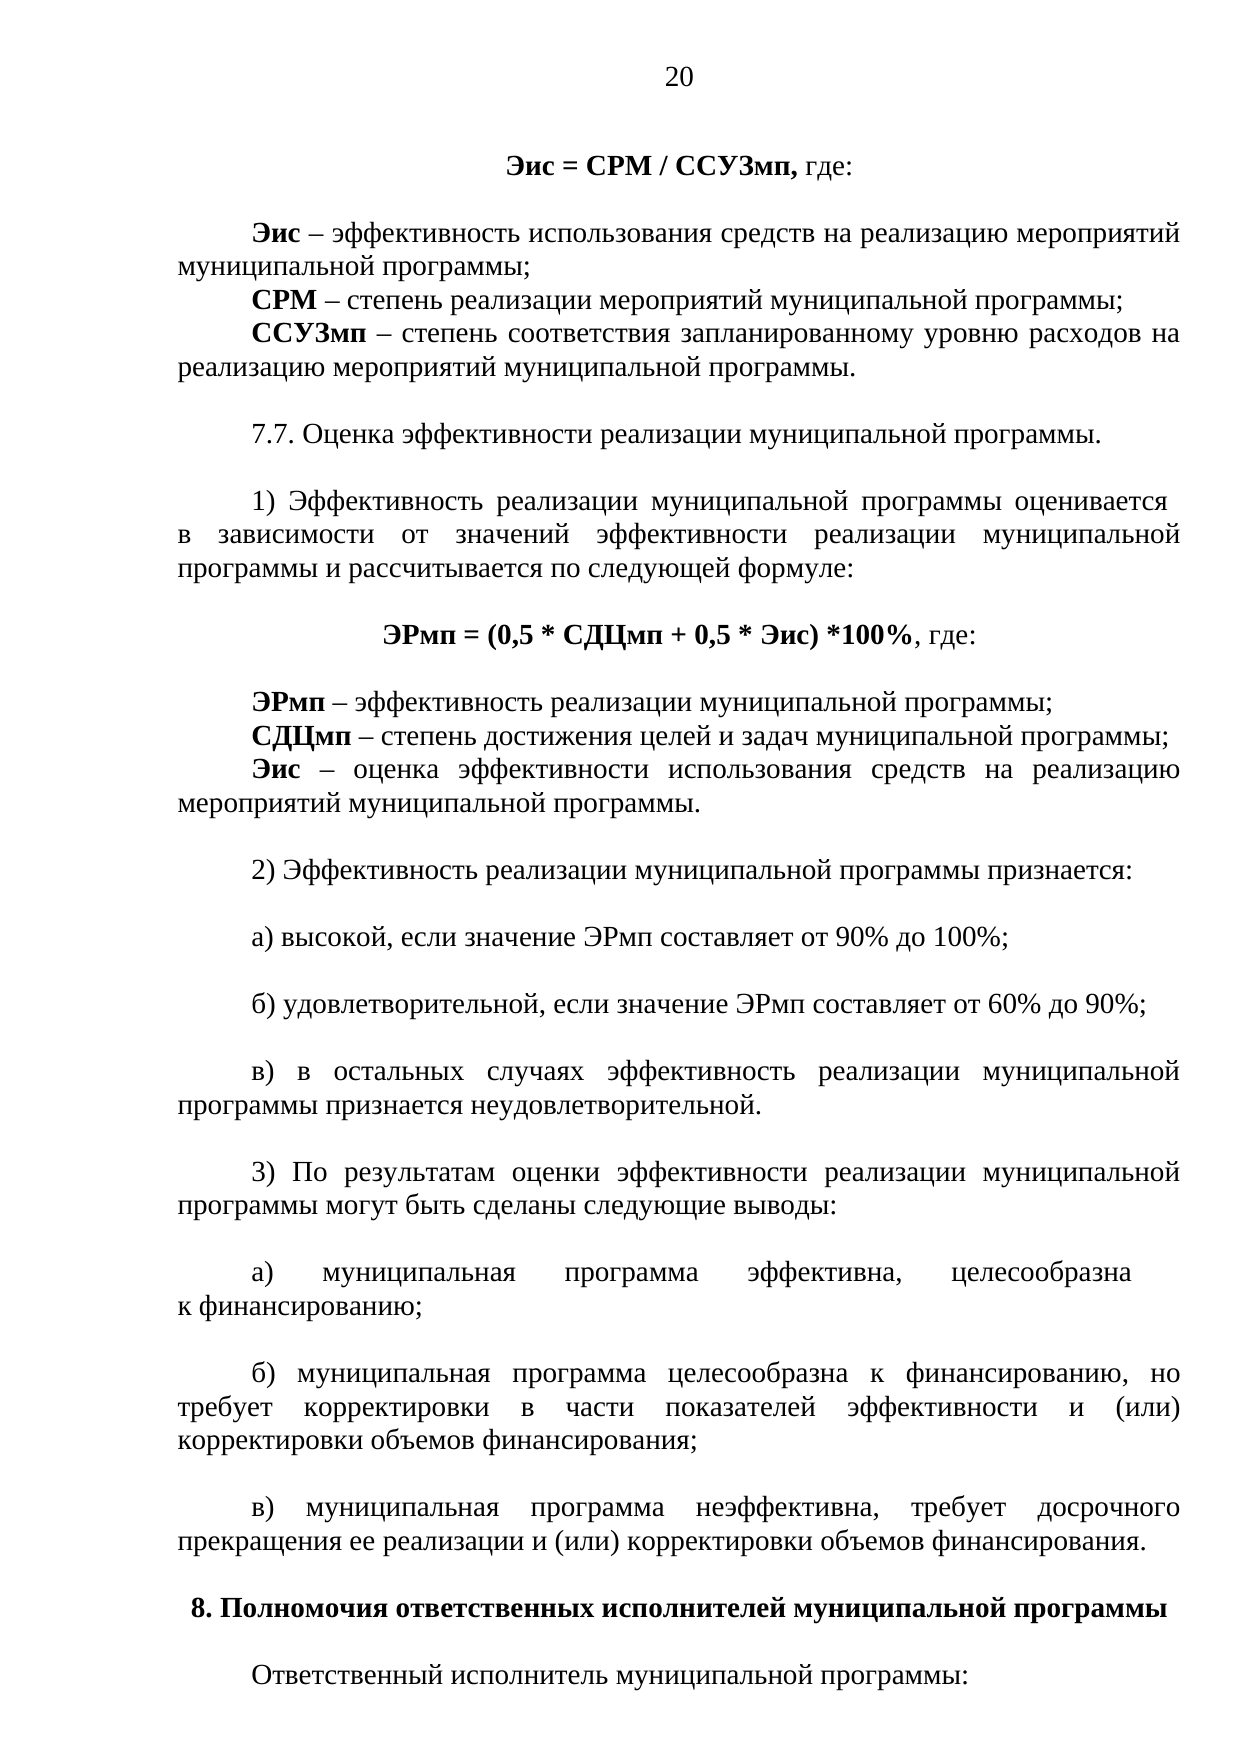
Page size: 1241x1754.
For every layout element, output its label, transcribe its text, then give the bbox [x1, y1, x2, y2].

text СДЦмп – степень достижения целей и задач муниципальной программы; [177, 718, 1181, 751]
text в) муниципальная программа неэффективна, требует досрочного прекращения ее реализации и (или) корректировки объемов финансирования. [177, 1489, 1181, 1556]
text ЭРмп – эффективность реализации муниципальной программы; [177, 684, 1181, 718]
text ССУЗмп – степень соответствия запланированному уровню расходов на реализацию мероприятий муниципальной программы. [177, 315, 1181, 382]
text а) высокой, если значение ЭРмп составляет от 90% до 100%; [177, 919, 1181, 953]
text 7.7. Оценка эффективности реализации муниципальной программы. [177, 416, 1181, 449]
text 2) Эффективность реализации муниципальной программы признается: [177, 852, 1181, 886]
text б) удовлетворительной, если значение ЭРмп составляет от 60% до 90%; [177, 986, 1181, 1020]
text б) муниципальная программа целесообразна к финансированию, но требует корректировки в части показателей эффективности и (или) корректировки объемов финансирования; [177, 1355, 1181, 1456]
text а) муниципальная программа эффективна, целесообразна к финансированию; [177, 1254, 1181, 1322]
text Эис = СРМ / ССУЗмп, где: [177, 148, 1181, 181]
text СРМ – степень реализации мероприятий муниципальной программы; [177, 282, 1181, 315]
text 3) По результатам оценки эффективности реализации муниципальной программы могут быть сделаны следующие выводы: [177, 1154, 1181, 1221]
text в) в остальных случаях эффективность реализации муниципальной программы признается неудовлетворительной. [177, 1053, 1181, 1120]
text Ответственный исполнитель муниципальной программы: [177, 1657, 1181, 1691]
text 8. Полномочия ответственных исполнителей муниципальной программы [177, 1590, 1181, 1623]
text Эис – эффективность использования средств на реализацию мероприятий муниципальной программы; [177, 215, 1181, 282]
text ЭРмп = (0,5 * СДЦмп + 0,5 * Эис) *100%, где: [177, 617, 1181, 651]
text 1) Эффективность реализации муниципальной программы оценивается в зависимости от значений эффективности реализации муниципальной программы и рассчитывается по следующей формуле: [177, 483, 1181, 584]
text Эис – оценка эффективности использования средств на реализацию мероприятий муниципальной программы. [177, 751, 1181, 818]
